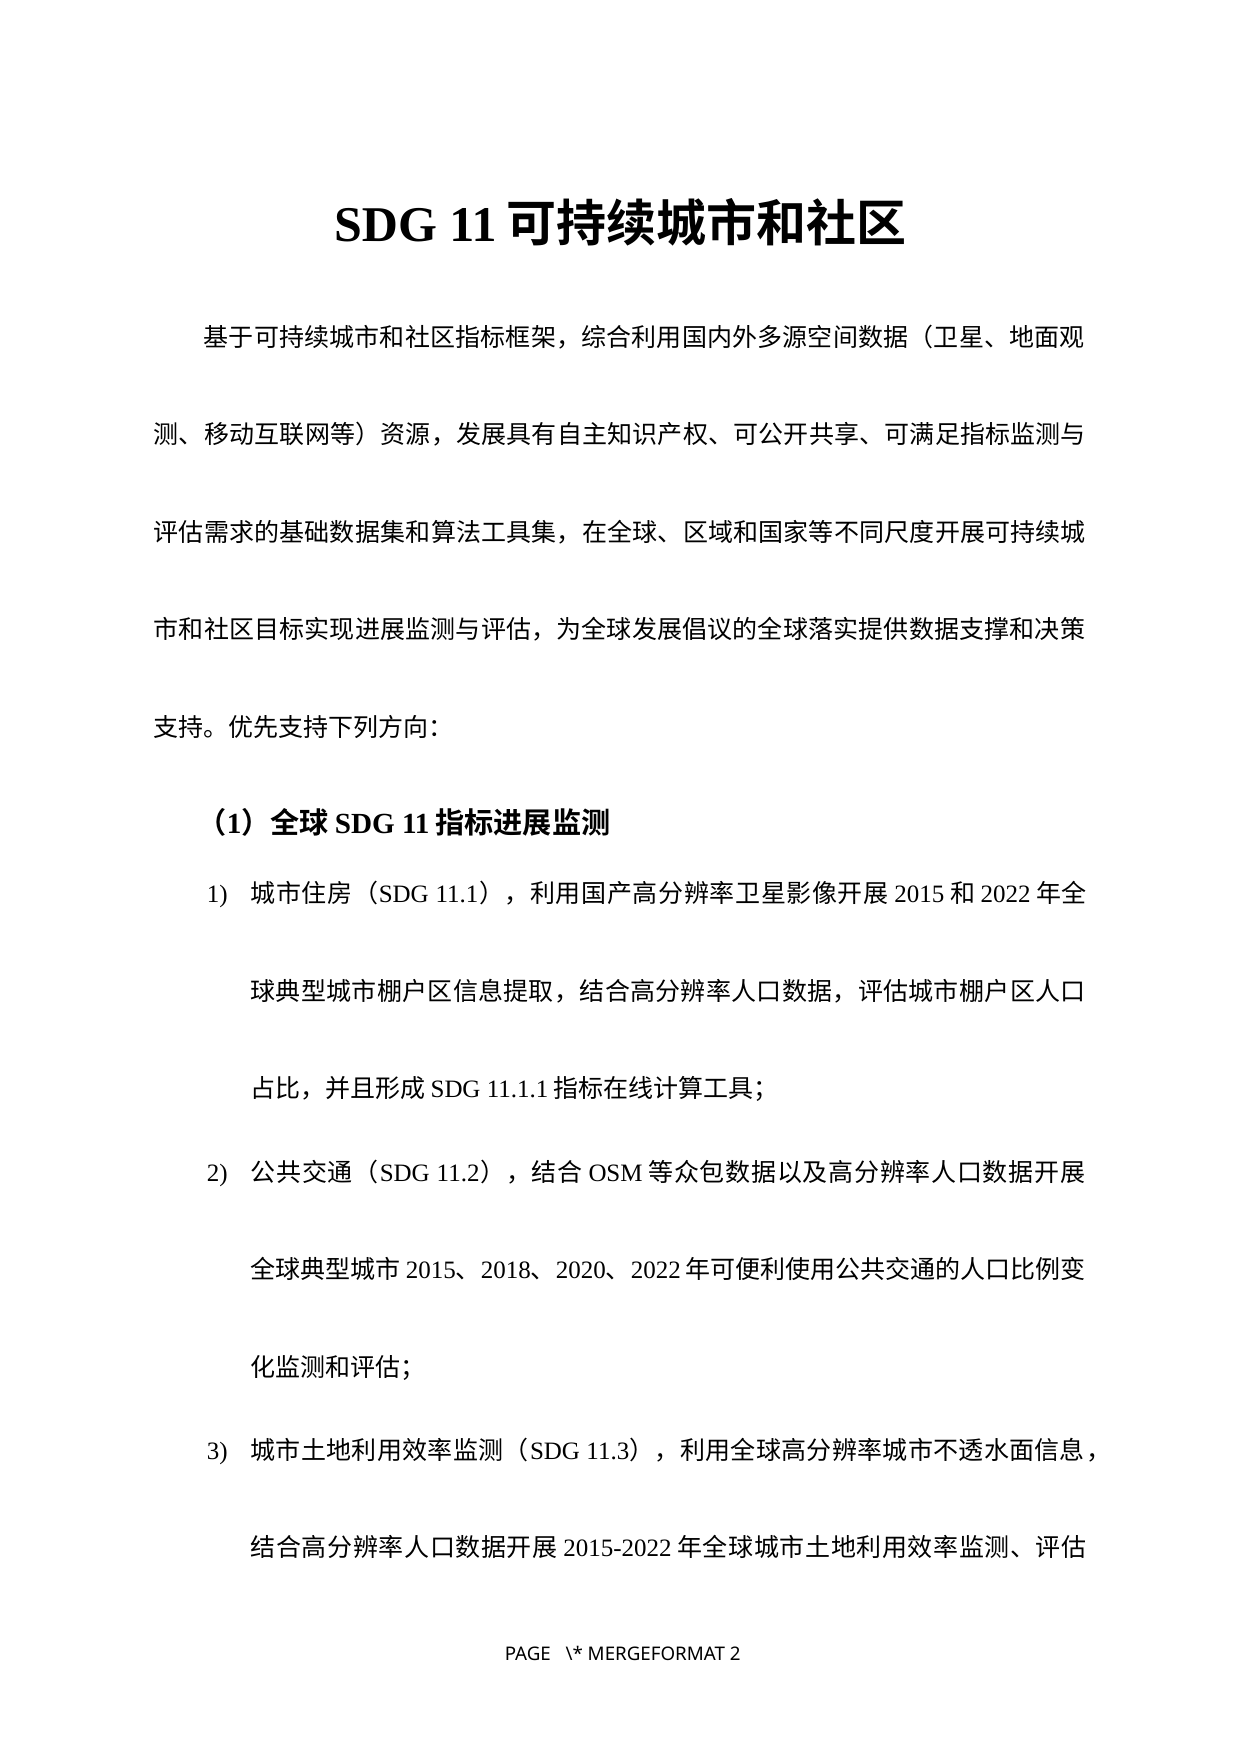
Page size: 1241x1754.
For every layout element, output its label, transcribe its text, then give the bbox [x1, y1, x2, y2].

list 公共交通（SDG 11.2），结合OSM等众包数据以及高分辨率人口数据开展全球典型城市2015、2018、2020、2022年可便利使用公共交通的人口比例变化监测和评估； [207, 1138, 1087, 1398]
subtitle （1）全球SDG 11指标进展监测 [153, 788, 1087, 853]
list 基于可持续城市和社区指标框架，综合利用国内外多源空间数据（卫星、地面观测、移动互联网等）资源，发展具有自主知识产权、可公开共享、可满足指标监测与评估需求的基础数据集和算法工具集，在全球、区域和国家等不同尺度开展可持续城市和社区目标实现进展监测与评估，为全球发展倡议的全球落实提供数据支撑和决策支持。优先支持下列方向： [153, 303, 1087, 758]
subtitle SDG 11可持续城市和社区 [153, 171, 1087, 268]
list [207, 1416, 1087, 1578]
list 城市住房（SDG 11.1），利用国产高分辨率卫星影像开展2015和2022年全球典型城市棚户区信息提取，结合高分辨率人口数据，评估城市棚户区人口占比，并且形成SDG 11.1.1指标在线计算工具； [207, 859, 1087, 1119]
